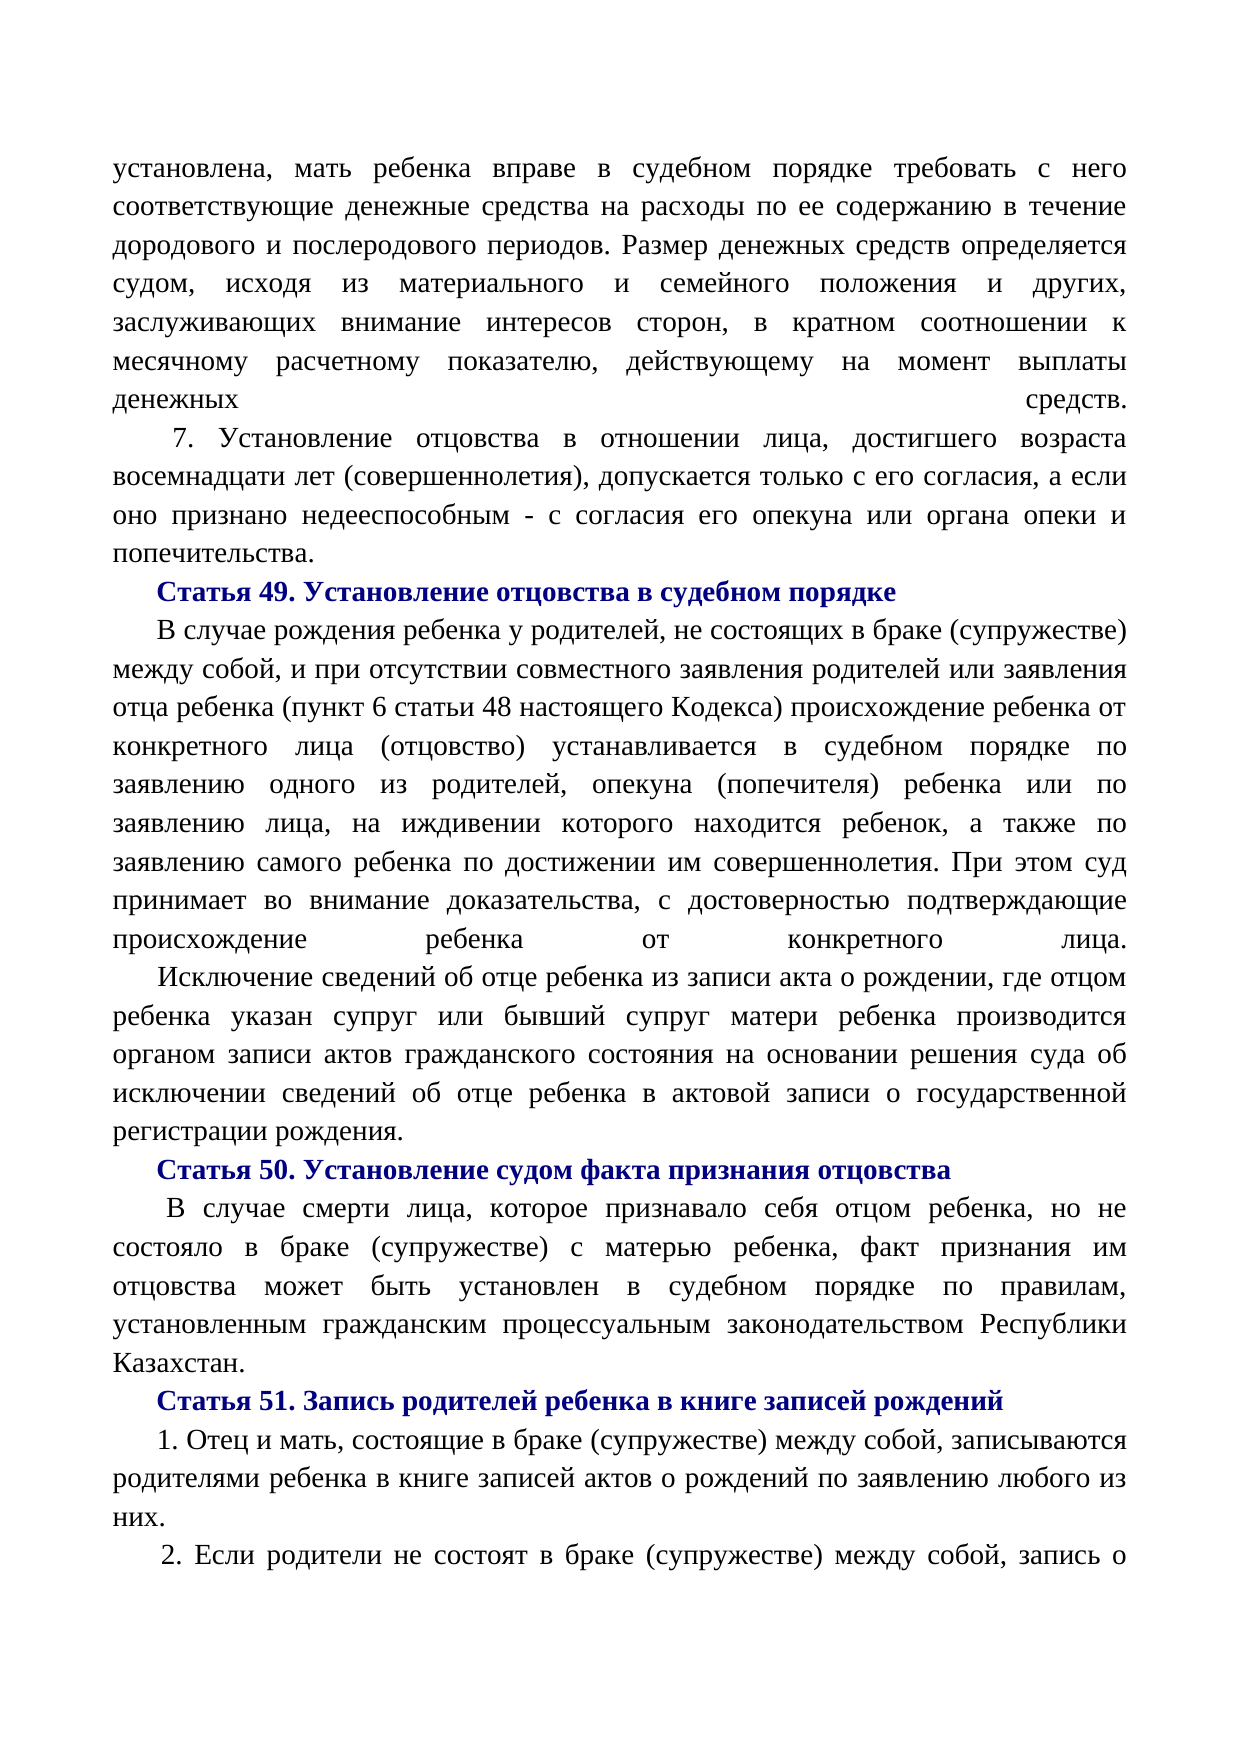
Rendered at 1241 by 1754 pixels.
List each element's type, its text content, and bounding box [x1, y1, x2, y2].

text Статья 49. Установление отцовства в судебном порядке [112, 574, 1128, 607]
text В случае рождения ребенка у родителей, не состоящих в браке (супружестве) между собой, и при отсутствии совместного заявления родителей или заявления отца ребенка (пункт 6 статьи 48 настоящего Кодекса) происхождение ребенка от конкретного лица (отцовство) устанавливается в судебном порядке по заявлению одного из родителей, опекуна (попечителя) ребенка или по заявлению лица, на иждивении которого находится ребенок, а также по заявлению самого ребенка по достижении им совершеннолетия. При этом суд принимает во внимание доказательства, с достоверностью подтверждающие происхождение ребенка от конкретного лица. Исключение сведений об отце ребенка из записи акта о рождении, где отцом ребенка указан супруг или бывший супруг матери ребенка производится органом записи актов гражданского состояния на основании решения суда об исключении сведений об отце ребенка в актовой записи о государственной регистрации рождения. [112, 612, 1128, 1147]
text В случае смерти лица, которое признавало себя отцом ребенка, но не состояло в браке (супружестве) с матерью ребенка, факт признания им отцовства может быть установлен в судебном порядке по правилам, установленным гражданским процессуальным законодательством Республики Казахстан. [112, 1191, 1128, 1378]
text Статья 50. Установление судом факта признания отцовства [112, 1152, 1128, 1186]
text Статья 51. Запись родителей ребенка в книге записей рождений [112, 1383, 1128, 1417]
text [112, 1422, 1128, 1571]
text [112, 150, 1128, 569]
